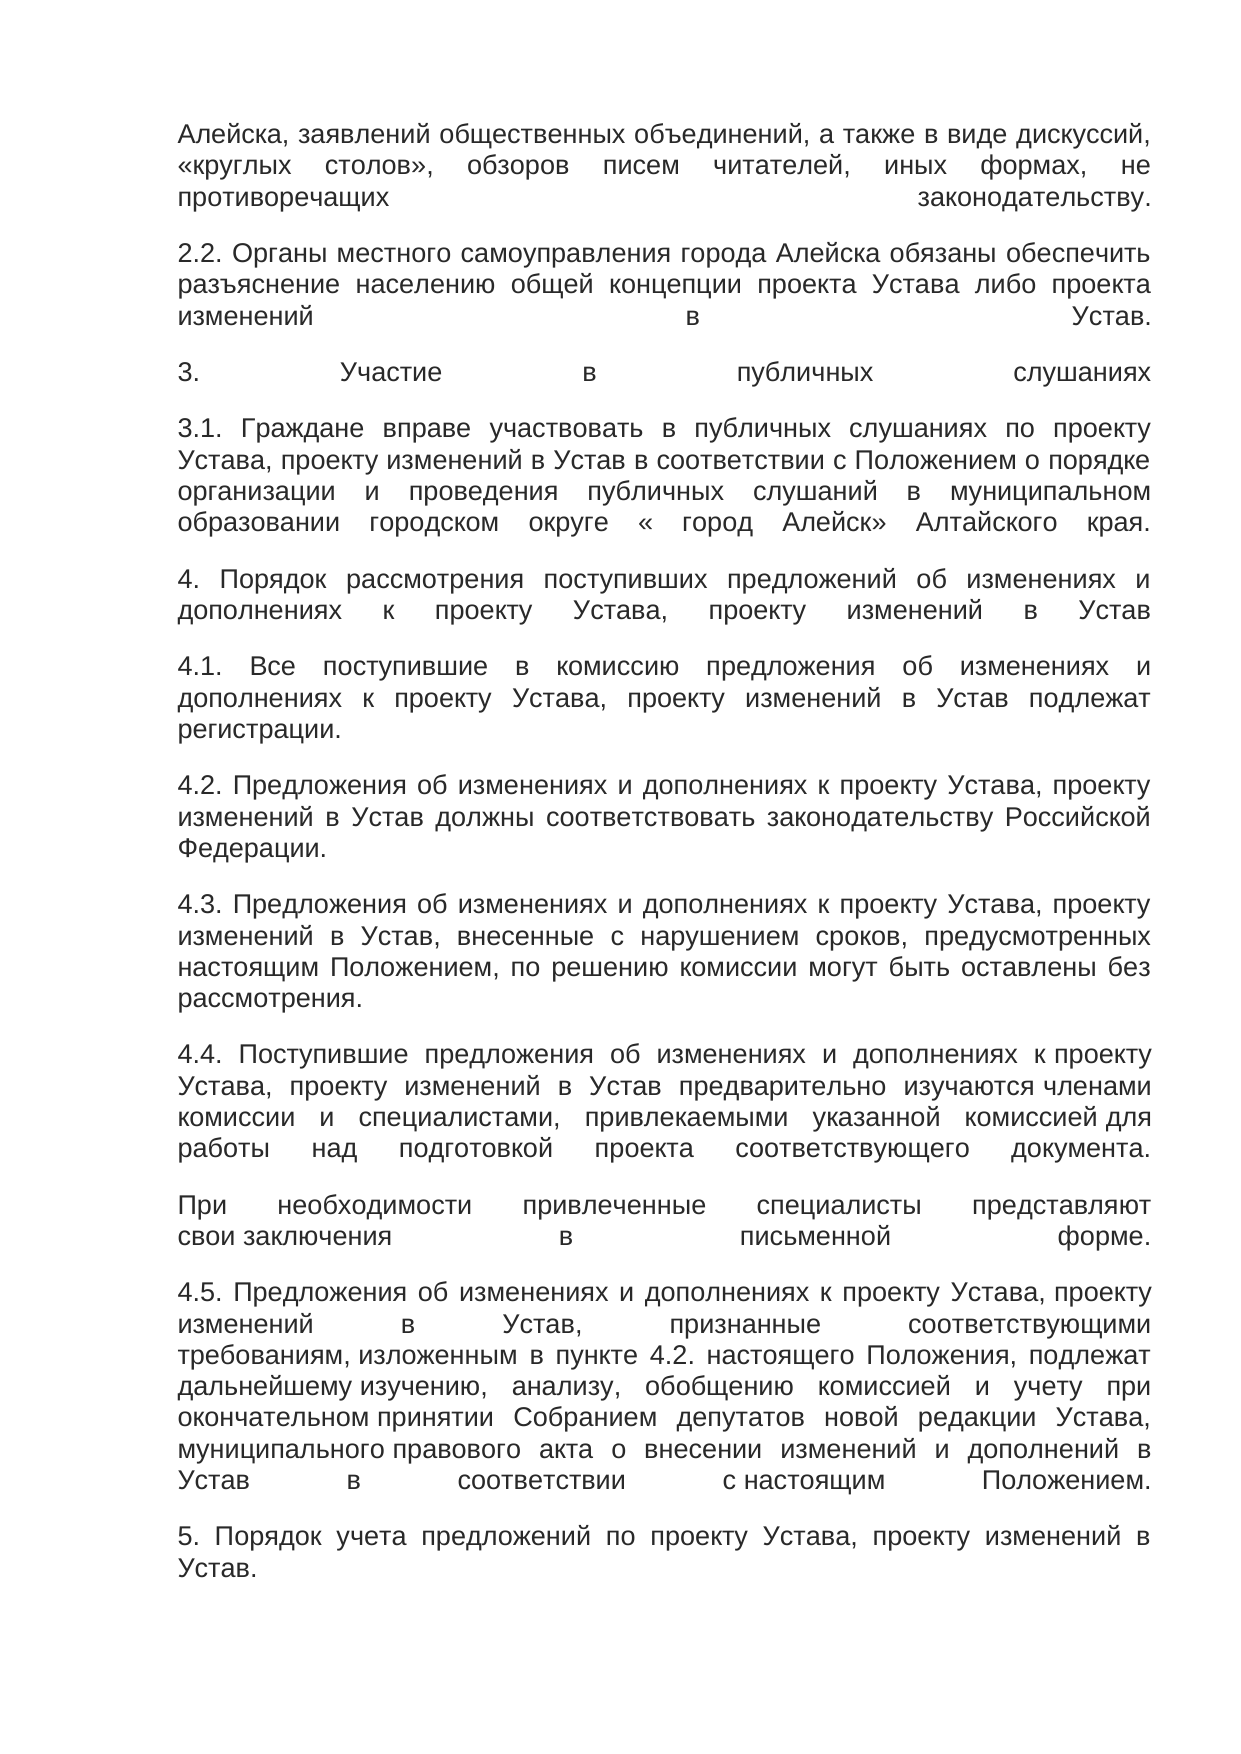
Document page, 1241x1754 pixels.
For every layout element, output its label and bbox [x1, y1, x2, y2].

text [177, 118, 1152, 1608]
